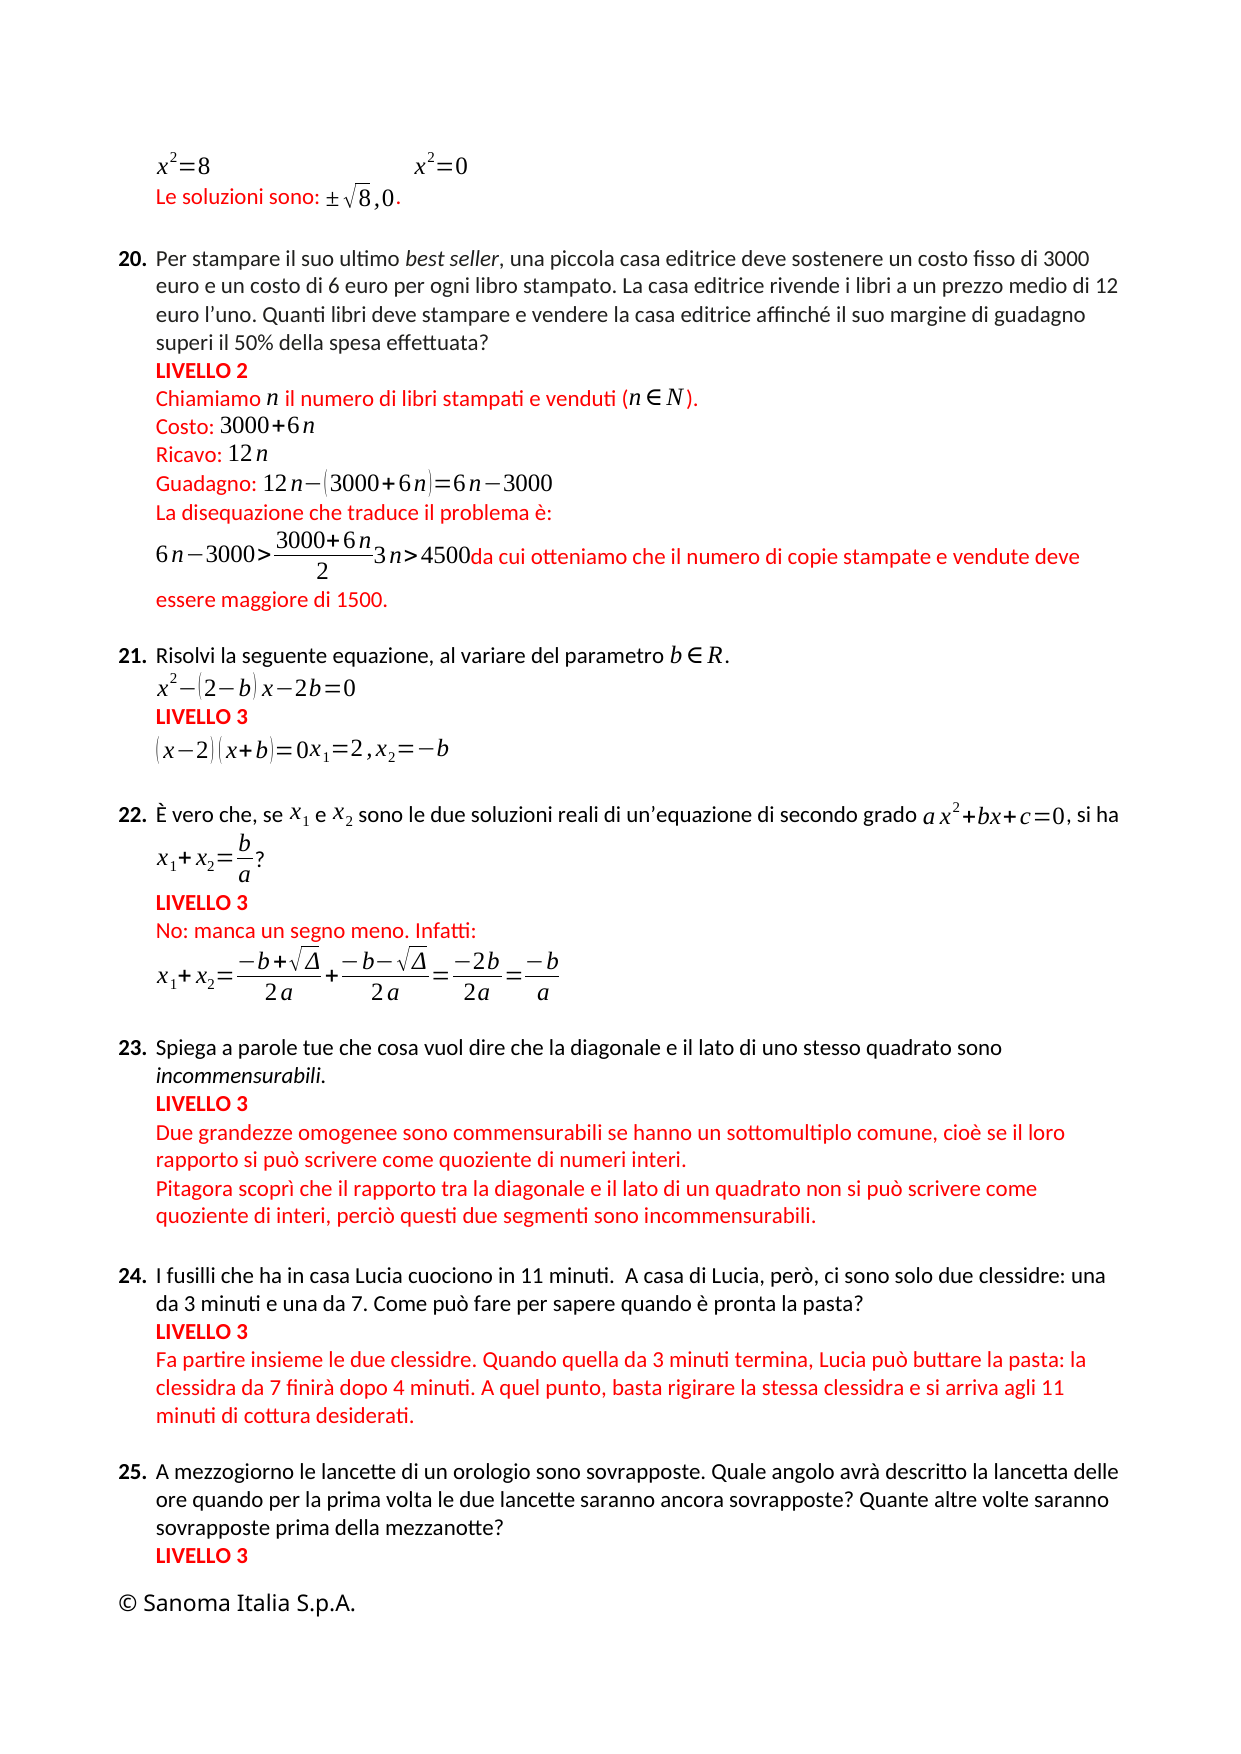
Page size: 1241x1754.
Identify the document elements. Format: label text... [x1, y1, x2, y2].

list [118, 148, 1122, 211]
list Per stampare il suo ultimo best seller, una piccola casa editrice deve sostenere un costo fisso di 3000 euro e un costo di 6 euro per ogni libro stampato. La casa editrice rivende i libri a un prezzo medio di 12 euro l’uno. Quanti libri deve stampare e vendere la casa editrice affinché il suo margine di guadagno superi il 50% della spesa effettuata? LIVELLO 2 Chiamiamo il numero di libri stampati e venduti (). Costo: Ricavo: Guadagno: La disequazione che traduce il problema è: da cui otteniamo che il numero di copie stampate e vendute deve essere maggiore di 1500. [118, 244, 1122, 613]
text LIVELLO 3 [156, 702, 1122, 770]
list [118, 1457, 1122, 1569]
list È vero che, se e sono le due soluzioni reali di un’equazione di secondo grado , si ha ? LIVELLO 3 No: manca un segno meno. Infatti: [118, 798, 1122, 1006]
list I fusilli che ha in casa Lucia cuociono in 11 minuti. A casa di Lucia, però, ci sono solo due clessidre: una da 3 minuti e una da 7. Come può fare per sapere quando è pronta la pasta? LIVELLO 3 Fa partire insieme le due clessidre. Quando quella da 3 minuti termina, Lucia può buttare la pasta: la clessidra da 7 finirà dopo 4 minuti. A quel punto, basta rigirare la stessa clessidra e si arriva agli 11 minuti di cottura desiderati. [118, 1261, 1122, 1429]
list Spiega a parole tue che cosa vuol dire che la diagonale e il lato di uno stesso quadrato sono incommensurabili. LIVELLO 3 Due grandezze omogenee sono commensurabili se hanno un sottomultiplo comune, cioè se il loro rapporto si può scrivere come quoziente di numeri interi. Pitagora scoprì che il rapporto tra la diagonale e il lato di un quadrato non si può scrivere come quoziente di interi, perciò questi due segmenti sono incommensurabili. [118, 1033, 1122, 1261]
list Risolvi la seguente equazione, al variare del parametro . [118, 641, 1122, 702]
